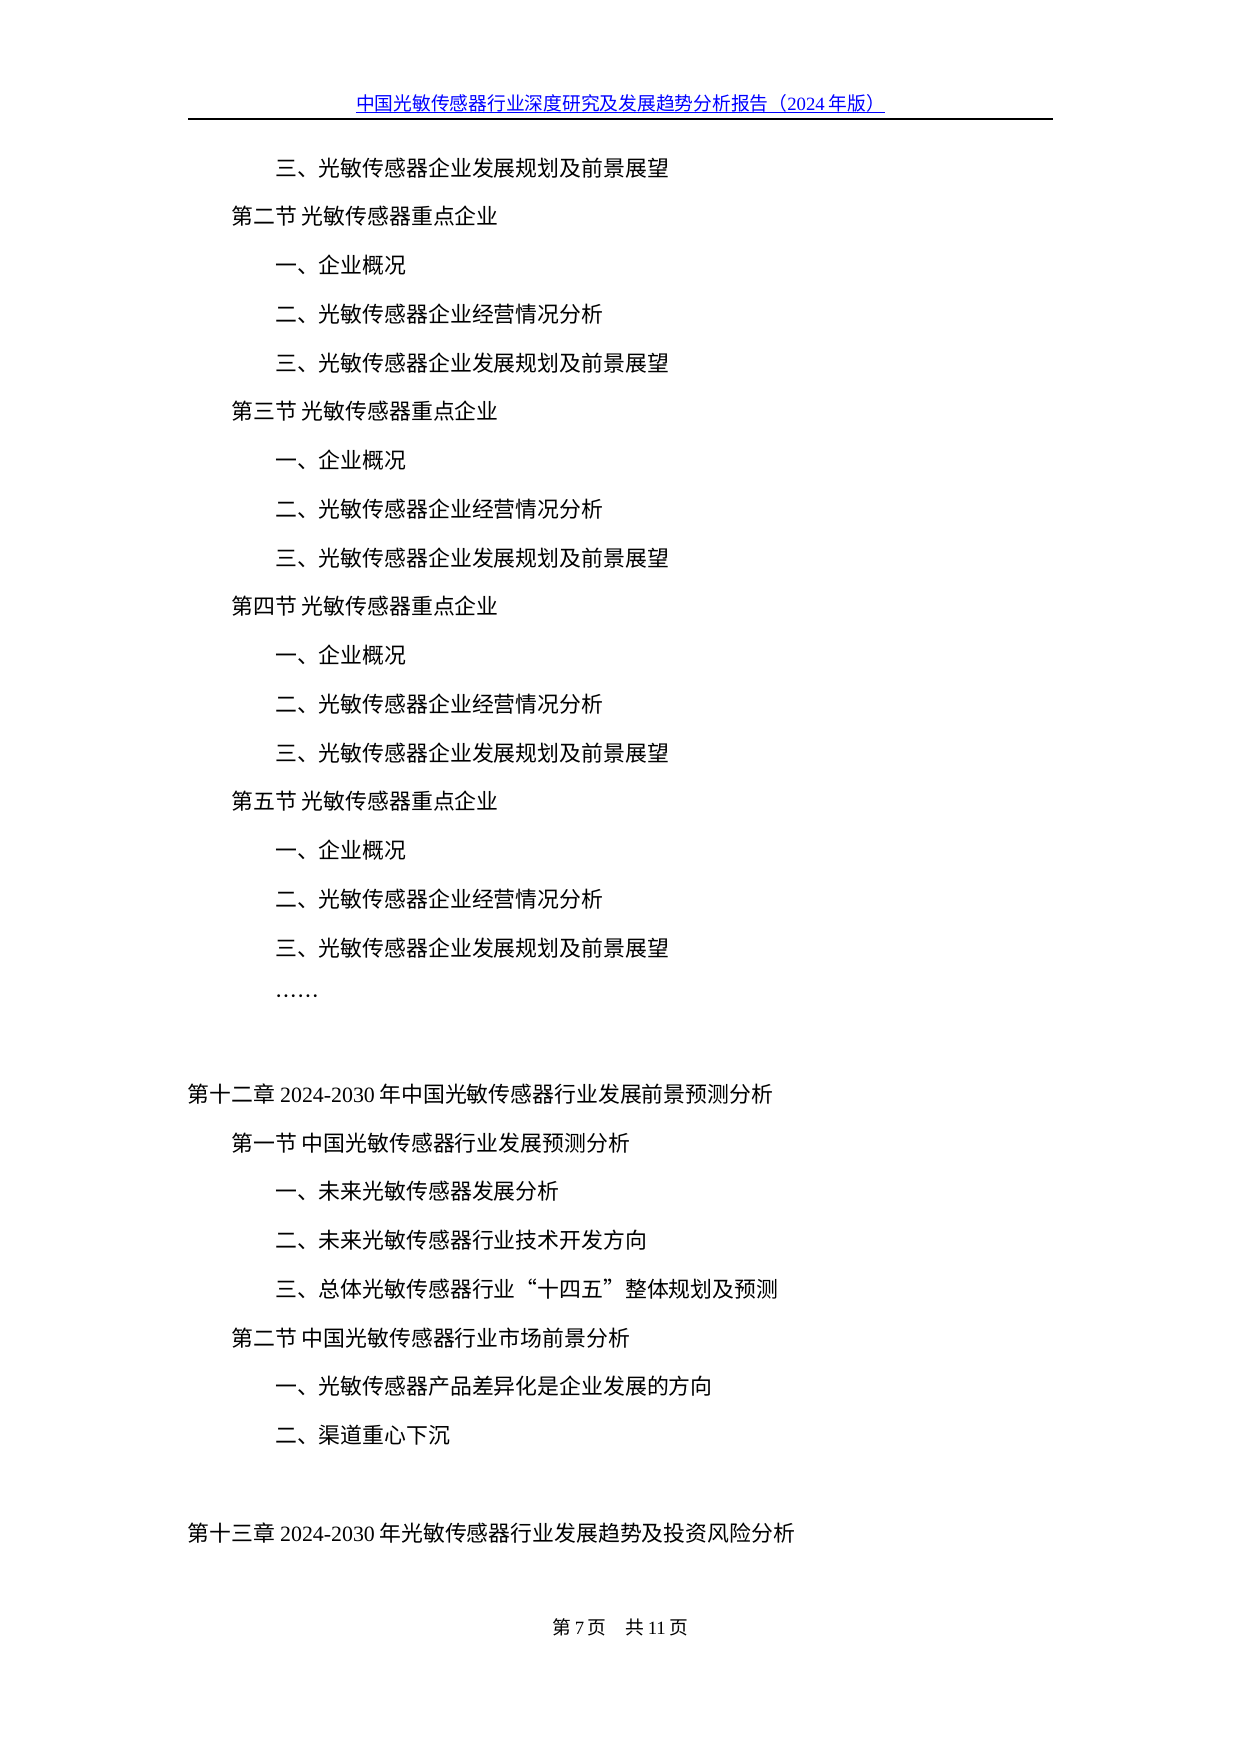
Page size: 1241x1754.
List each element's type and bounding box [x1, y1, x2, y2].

text [187, 150, 1053, 1548]
